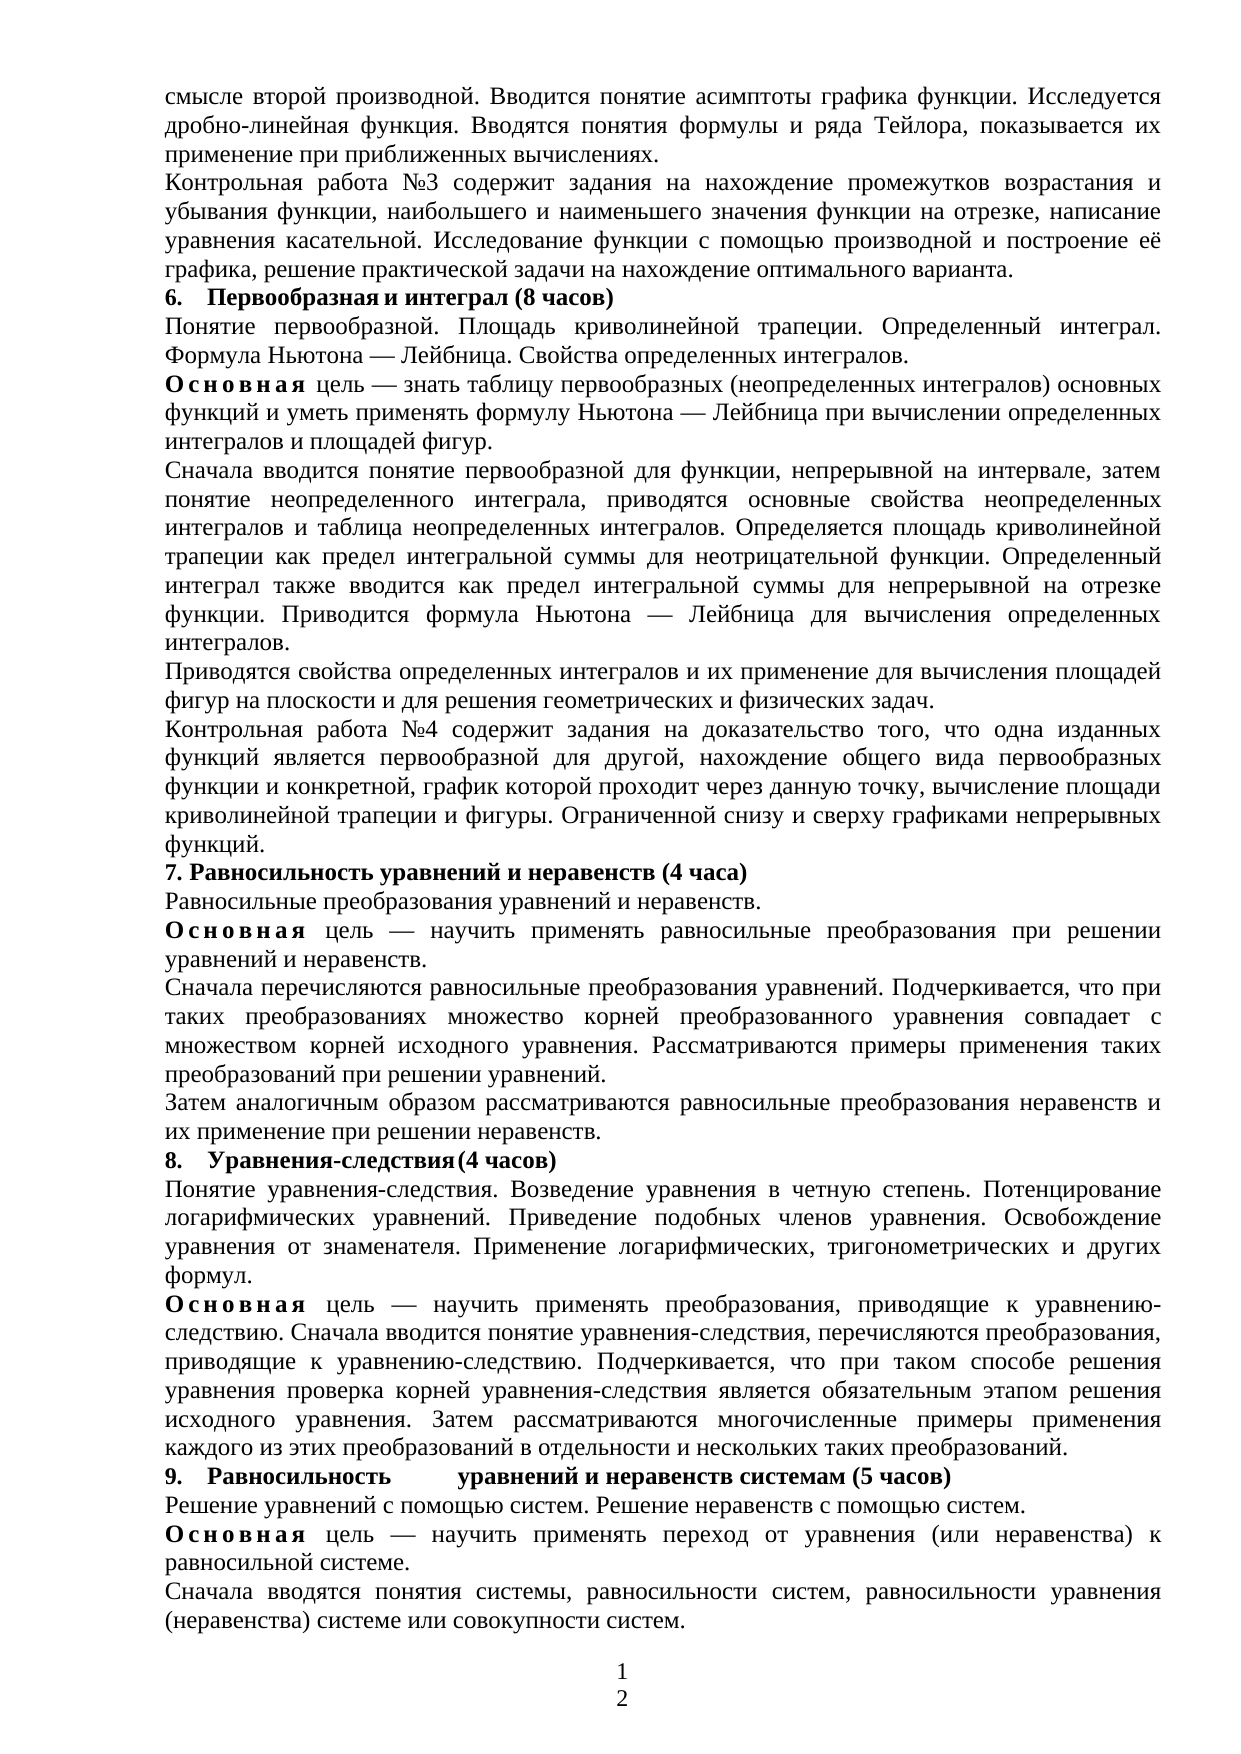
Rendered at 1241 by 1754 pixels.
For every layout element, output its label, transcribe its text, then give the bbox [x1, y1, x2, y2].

list Равносильность уравнений и неравенств (4 часа) [164, 857, 1166, 886]
list Равносильность уравнений и неравенств системам (5 часов) [164, 1461, 1166, 1490]
text Основная цель — знать таблицу первообразных (неопределенных интегралов) основных функций и уметь применять формулу Ньютона — Лейбница при вычислении определенных интегралов и площадей фигур. [164, 369, 1162, 455]
text Основная цель — научить применять переход от уравнения (или неравенства) к равносильной системе. [164, 1519, 1162, 1576]
text Понятие уравнения-следствия. Возведение уравнения в четную степень. Потенцирование логарифмических уравнений. Приведение подобных членов уравнения. Освобождение уравнения от знаменателя. Применение логарифмических, тригонометрических и других формул. [164, 1174, 1162, 1289]
list Уравнения-следствия (4 часов) [164, 1145, 1166, 1174]
text Сначала вводятся понятия системы, равносильности систем, равносильности уравнения (неравенства) системе или совокупности систем. [164, 1576, 1162, 1634]
text Основная цель — научить применять преобразования, приводящие к уравнению-следствию. Сначала вводится понятие уравнения-следствия, перечисляются преобразования, приводящие к уравнению-следствию. Подчеркивается, что при таком способе решения уравнения проверка корней уравнения-следствия является обязательным этапом решения исходного уравнения. Затем рассматриваются многочисленные примеры применения каждого из этих преобразований в отдельности и нескольких таких преобразований. [164, 1289, 1162, 1461]
text Равносильные преобразования уравнений и неравенств. [164, 886, 1166, 915]
text Затем аналогичным образом рассматриваются равносильные преобразования неравенств и их применение при решении неравенств. [164, 1087, 1162, 1145]
text Сначала вводится понятие первообразной для функции, непрерывной на интервале, затем понятие неопределенного интеграла, приводятся основные свойства неопределенных интегралов и таблица неопределенных интегралов. Определяется площадь криволинейной трапеции как предел интегральной суммы для неотрицательной функции. Определенный интеграл также вводится как предел интегральной суммы для непрерывной на отрезке функции. Приводится формула Ньютона — Лейбница для вычисления определенных интегралов. [164, 455, 1162, 656]
list Первообразная и интеграл (8 часов) [164, 282, 1166, 311]
text Контрольная работа №3 содержит задания на нахождение промежутков возрастания и убывания функции, наибольшего и наименьшего значения функции на отрезке, написание уравнения касательной. Исследование функции с помощью производной и построение её графика, решение практической задачи на нахождение оптимального варианта. [164, 167, 1162, 282]
text Решение уравнений с помощью систем. Решение неравенств с помощью систем. [164, 1490, 1166, 1519]
text Сначала перечисляются равносильные преобразования уравнений. Подчеркивается, что при таких преобразованиях множество корней преобразованного уравнения совпадает с множеством корней исходного уравнения. Рассматриваются примеры применения таких преобразований при решении уравнений. [164, 972, 1162, 1087]
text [164, 81, 1162, 167]
text Основная цель — научить применять равносильные преобразования при решении уравнений и неравенств. [164, 915, 1162, 972]
text Понятие первообразной. Площадь криволинейной трапеции. Определенный интеграл. Формула Ньютона — Лейбница. Свойства определенных интегралов. [164, 311, 1162, 369]
text Приводятся свойства определенных интегралов и их применение для вычисления площадей фигур на плоскости и для решения геометрических и физических задач. [164, 656, 1162, 714]
text Контрольная работа №4 содержит задания на доказательство того, что одна изданных функций является первообразной для другой, нахождение общего вида первообразных функции и конкретной, график которой проходит через данную точку, вычисление площади криволинейной трапеции и фигуры. Ограниченной снизу и сверху графиками непрерывных функций. [164, 714, 1162, 857]
